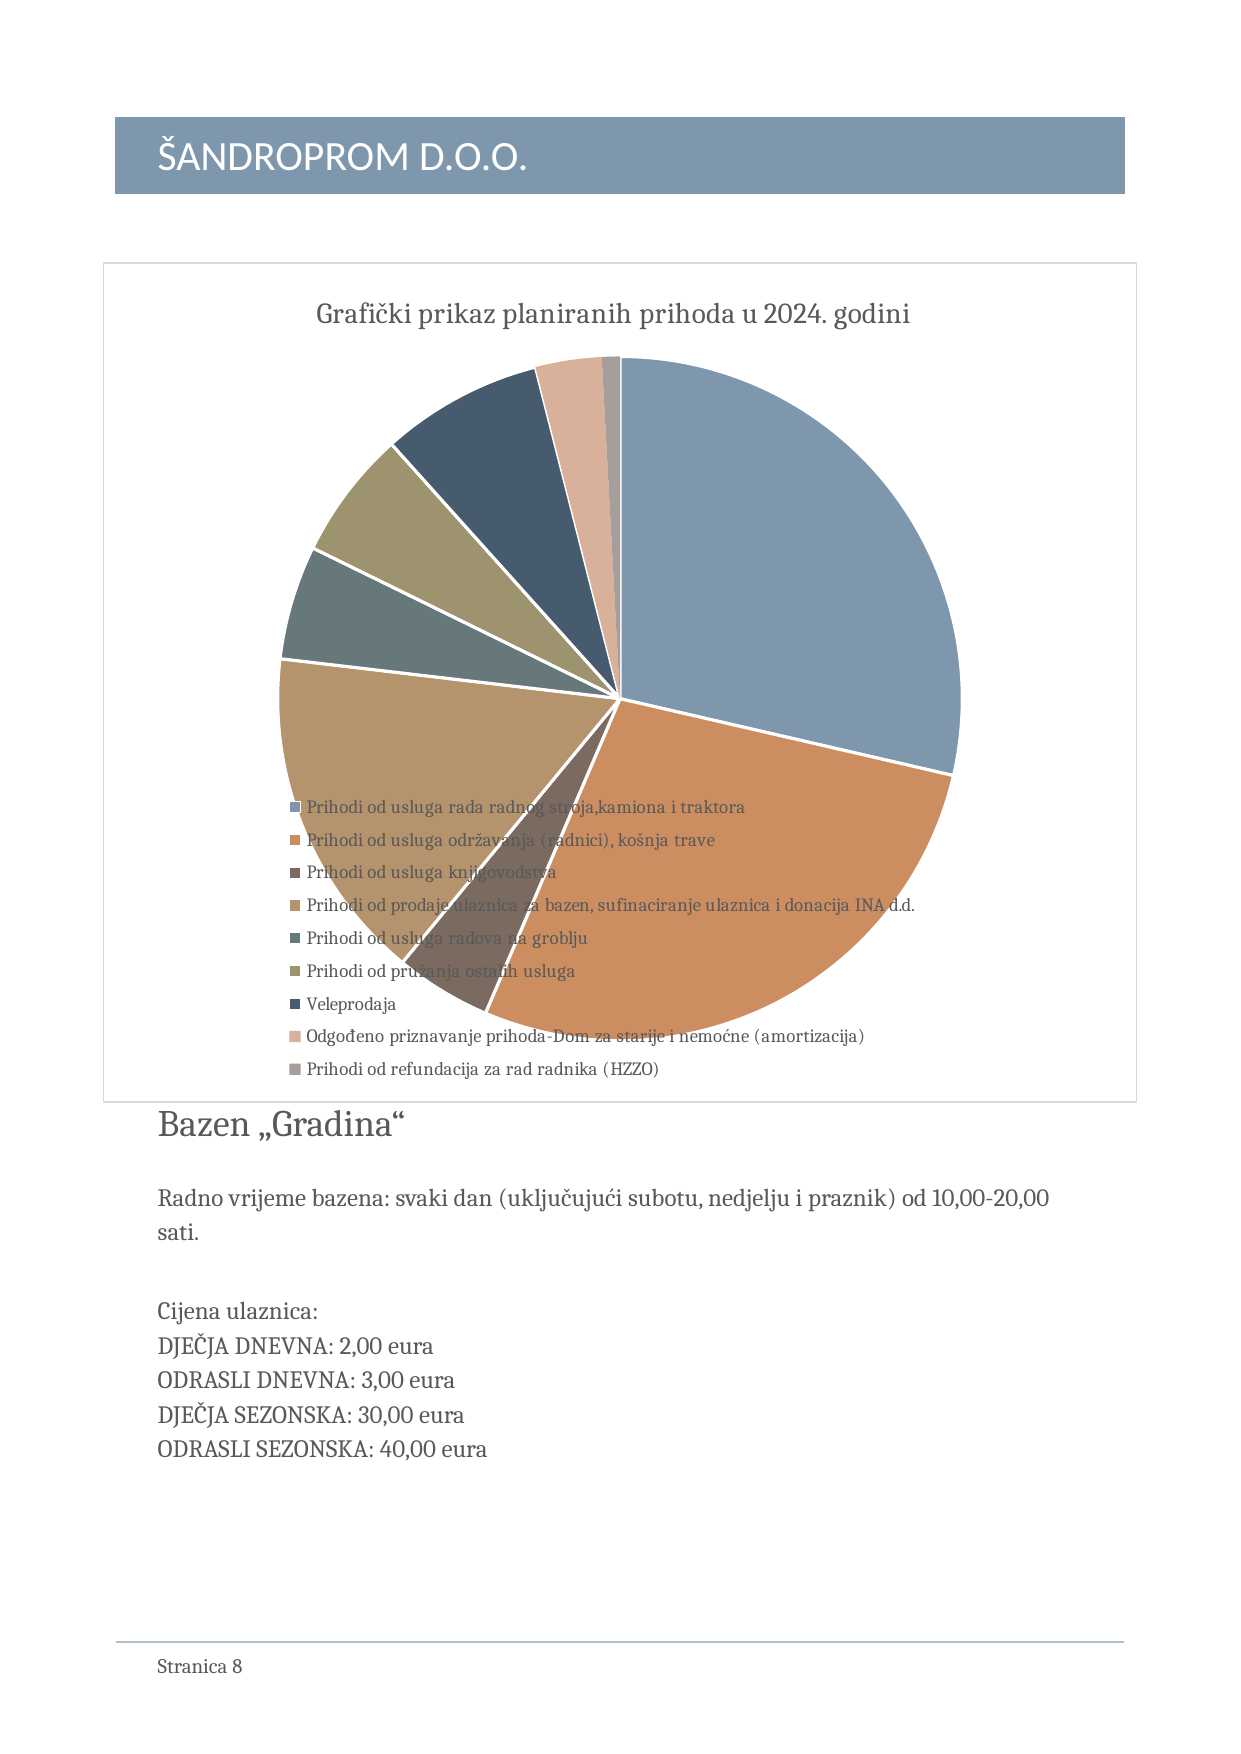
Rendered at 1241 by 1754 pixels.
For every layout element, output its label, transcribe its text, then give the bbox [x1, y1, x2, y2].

text Bazen „Gradina“ [157, 1103, 1083, 1146]
text Radno vrijeme bazena: svaki dan (uključujući subotu, nedjelju i praznik) od 10,00-20,00 sati. [157, 1184, 1083, 1276]
text Cijena ulaznica: DJEČJA DNEVNA: 2,00 eura ODRASLI DNEVNA: 3,00 eura DJEČJA SEZONSKA: 30,00 eura ODRASLI SEZONSKA: 40,00 eura [157, 1297, 1083, 1464]
